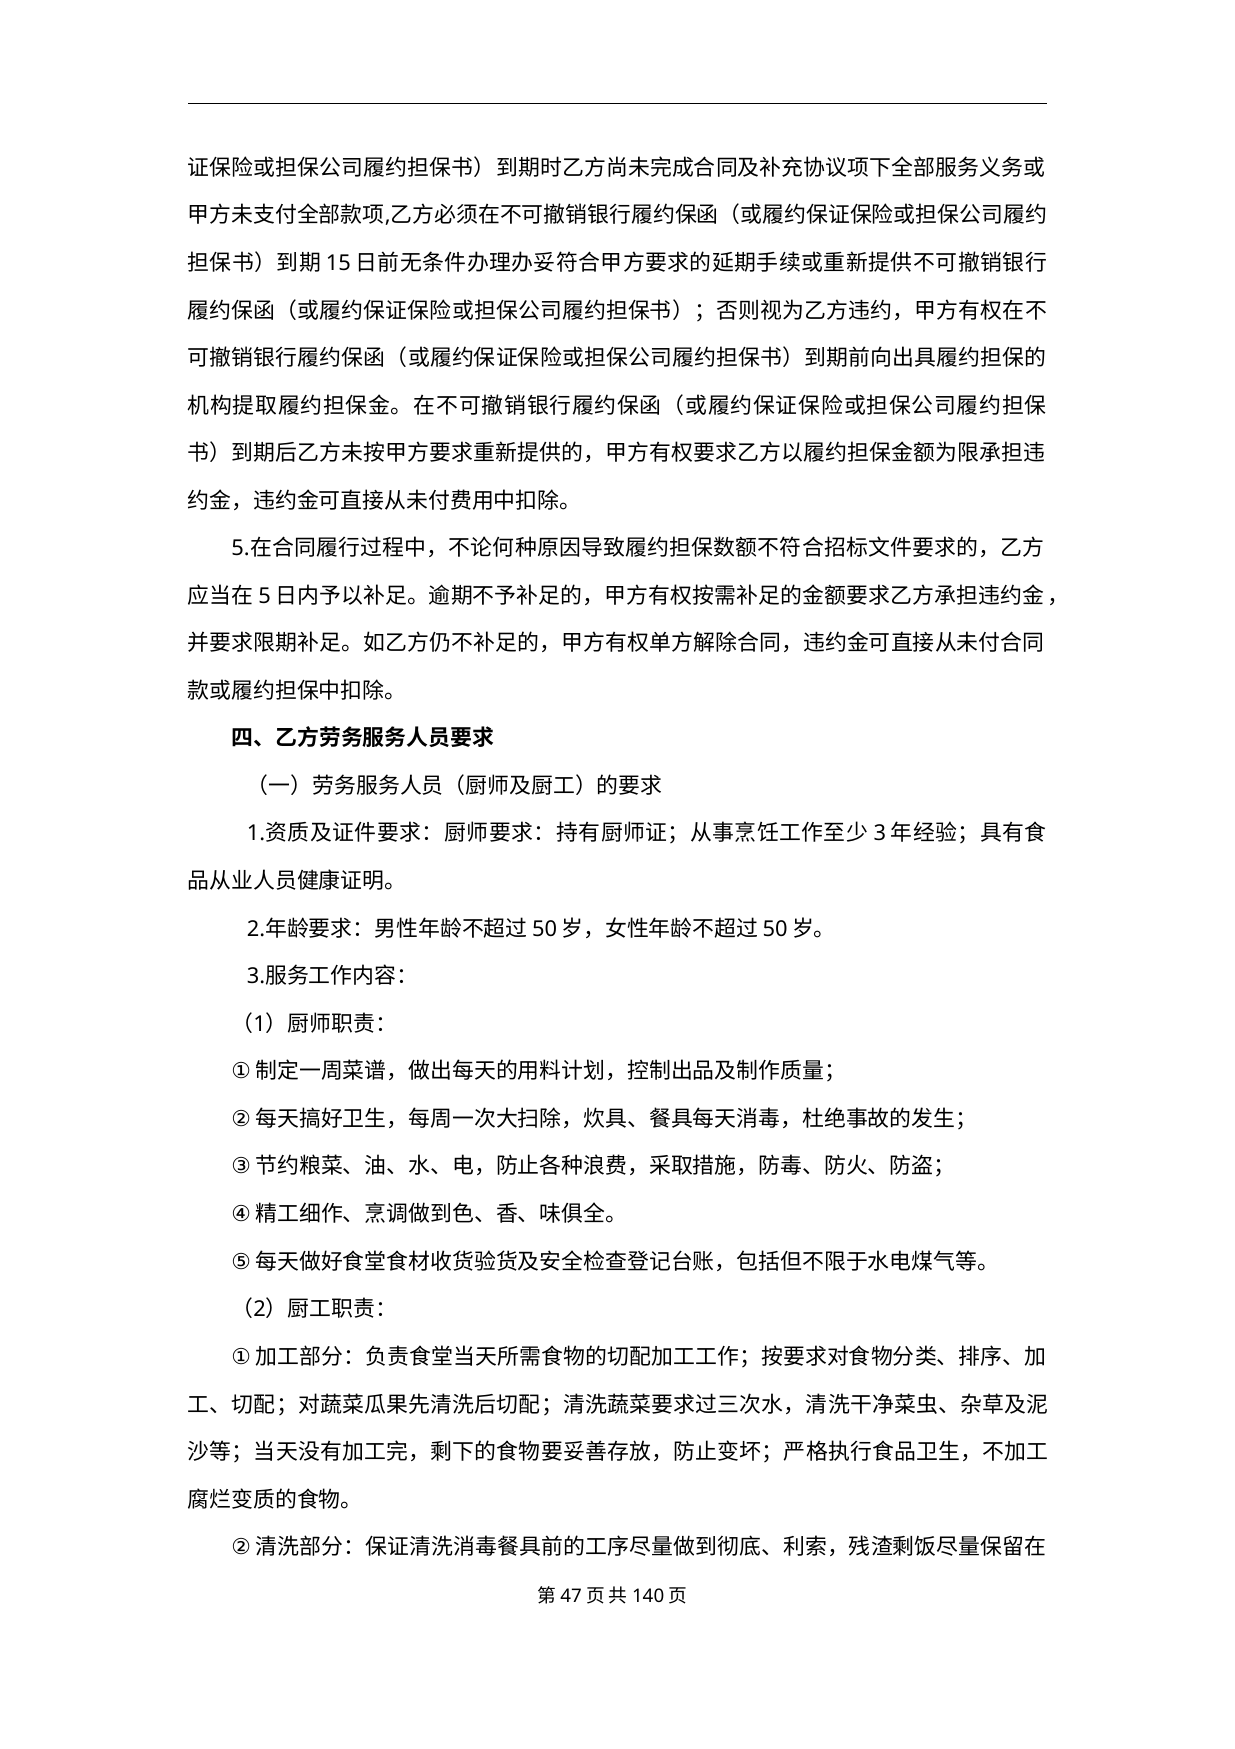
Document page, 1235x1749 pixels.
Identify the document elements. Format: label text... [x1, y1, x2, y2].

text ⑤每天做好食堂食材收货验货及安全检查登记台账，包括但不限于水电煤气等。 [187, 1244, 1047, 1276]
text 5.在合同履行过程中，不论何种原因导致履约担保数额不符合招标文件要求的，乙方应当在5日内予以补足。逾期不予补足的，甲方有权按需补足的金额要求乙方承担违约金，并要求限期补足。如乙方仍不补足的，甲方有权单方解除合同，违约金可直接从未付合同款或履约担保中扣除。 [187, 530, 1047, 704]
text （2）厨工职责： [187, 1291, 1047, 1323]
text （一）劳务服务人员（厨师及厨工）的要求 [187, 768, 1047, 799]
text ②每天搞好卫生，每周一次大扫除，炊具、餐具每天消毒，杜绝事故的发生； [187, 1101, 1050, 1133]
text 1.资质及证件要求：厨师要求：持有厨师证；从事烹饪工作至少3年经验；具有食品从业人员健康证明。 [187, 815, 1047, 895]
text ③节约粮菜、油、水、电，防止各种浪费，采取措施，防毒、防火、防盗； [187, 1148, 1050, 1180]
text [187, 150, 1047, 514]
text 3.服务工作内容： [187, 958, 1047, 990]
text 四、乙方劳务服务人员要求 [187, 720, 1047, 752]
text ①加工部分：负责食堂当天所需食物的切配加工工作；按要求对食物分类、排序、加工、切配；对蔬菜瓜果先清洗后切配；清洗蔬菜要求过三次水，清洗干净菜虫、杂草及泥沙等；当天没有加工完，剩下的食物要妥善存放，防止变坏；严格执行食品卫生，不加工腐烂变质的食物。 [187, 1339, 1050, 1513]
text ①制定一周菜谱，做出每天的用料计划，控制出品及制作质量； [187, 1053, 1050, 1085]
text 2.年龄要求：男性年龄不超过50岁，女性年龄不超过50岁。 [187, 911, 1047, 942]
text （1）厨师职责： [187, 1006, 1047, 1037]
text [187, 1529, 1050, 1561]
text ④精工细作、烹调做到色、香、味俱全。 [187, 1196, 1050, 1228]
